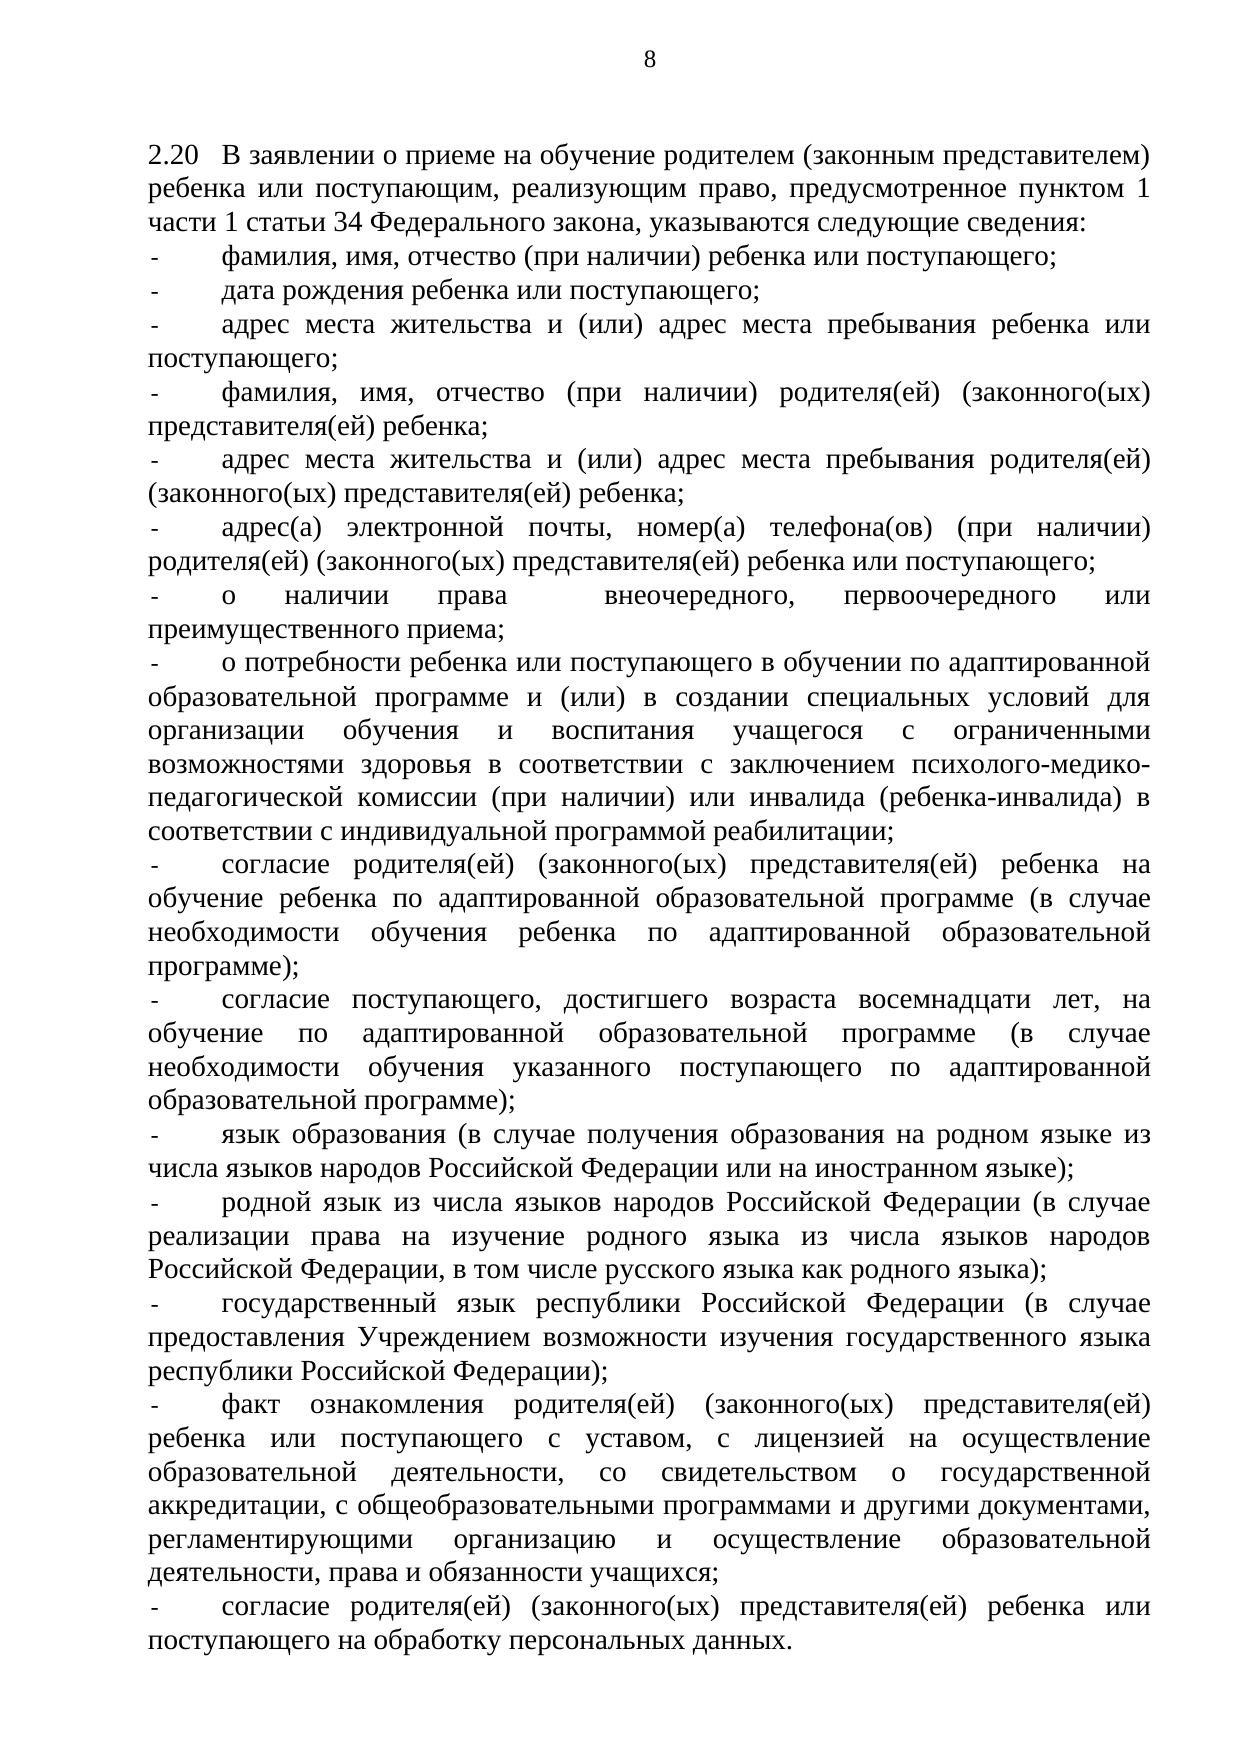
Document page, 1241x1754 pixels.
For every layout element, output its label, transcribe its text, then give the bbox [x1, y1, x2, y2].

list родной язык из числа языков народов Российской Федерации (в случае реализации права на изучение родного языка из числа языков народов Российской Федерации, в том числе русского языка как родного языка); [148, 1184, 1152, 1285]
list о потребности ребенка или поступающего в обучении по адаптированной образовательной программе и (или) в создании специальных условий для организации обучения и воспитания учащегося с ограниченными возможностями здоровья в соответствии с заключением психолого-медико-педагогической комиссии (при наличии) или инвалида (ребенка-инвалида) в соответствии с индивидуальной программой реабилитации; [148, 644, 1152, 846]
list согласие родителя(ей) (законного(ых) представителя(ей) ребенка или поступающего на обработку персональных данных. [148, 1588, 1152, 1656]
list фамилия, имя, отчество (при наличии) ребенка или поступающего; [148, 238, 1152, 272]
list В заявлении о приеме на обучение родителем (законным представителем) ребенка или поступающим, реализующим право, предусмотренное пунктом 1 части 1 статьи 34 Федерального закона, указываются следующие сведения: [148, 137, 1152, 238]
list государственный язык республики Российской Федерации (в случае предоставления Учреждением возможности изучения государственного языка республики Российской Федерации); [148, 1285, 1152, 1386]
list согласие родителя(ей) (законного(ых) представителя(ей) ребенка на обучение ребенка по адаптированной образовательной программе (в случае необходимости обучения ребенка по адаптированной образовательной программе); [148, 846, 1152, 981]
list согласие поступающего, достигшего возраста восемнадцати лет, на обучение по адаптированной образовательной программе (в случае необходимости обучения указанного поступающего по адаптированной образовательной программе); [148, 981, 1152, 1116]
list адрес места жительства и (или) адрес места пребывания ребенка или поступающего; [148, 306, 1152, 374]
list фамилия, имя, отчество (при наличии) родителя(ей) (законного(ых) представителя(ей) ребенка; [148, 374, 1152, 441]
list адрес(а) электронной почты, номер(а) телефона(ов) (при наличии) родителя(ей) (законного(ых) представителя(ей) ребенка или поступающего; [148, 509, 1152, 577]
list язык образования (в случае получения образования на родном языке из числа языков народов Российской Федерации или на иностранном языке); [148, 1116, 1152, 1184]
list дата рождения ребенка или поступающего; [148, 272, 1152, 306]
list адрес места жительства и (или) адрес места пребывания родителя(ей) (законного(ых) представителя(ей) ребенка; [148, 441, 1152, 509]
list о наличии права внеочередного, первоочередного или преимущественного приема; [148, 577, 1152, 644]
list факт ознакомления родителя(ей) (законного(ых) представителя(ей) ребенка или поступающего с уставом, с лицензией на осуществление образовательной деятельности, со свидетельством о государственной аккредитации, с общеобразовательными программами и другими документами, регламентирующими организацию и осуществление образовательной деятельности, права и обязанности учащихся; [148, 1386, 1152, 1588]
